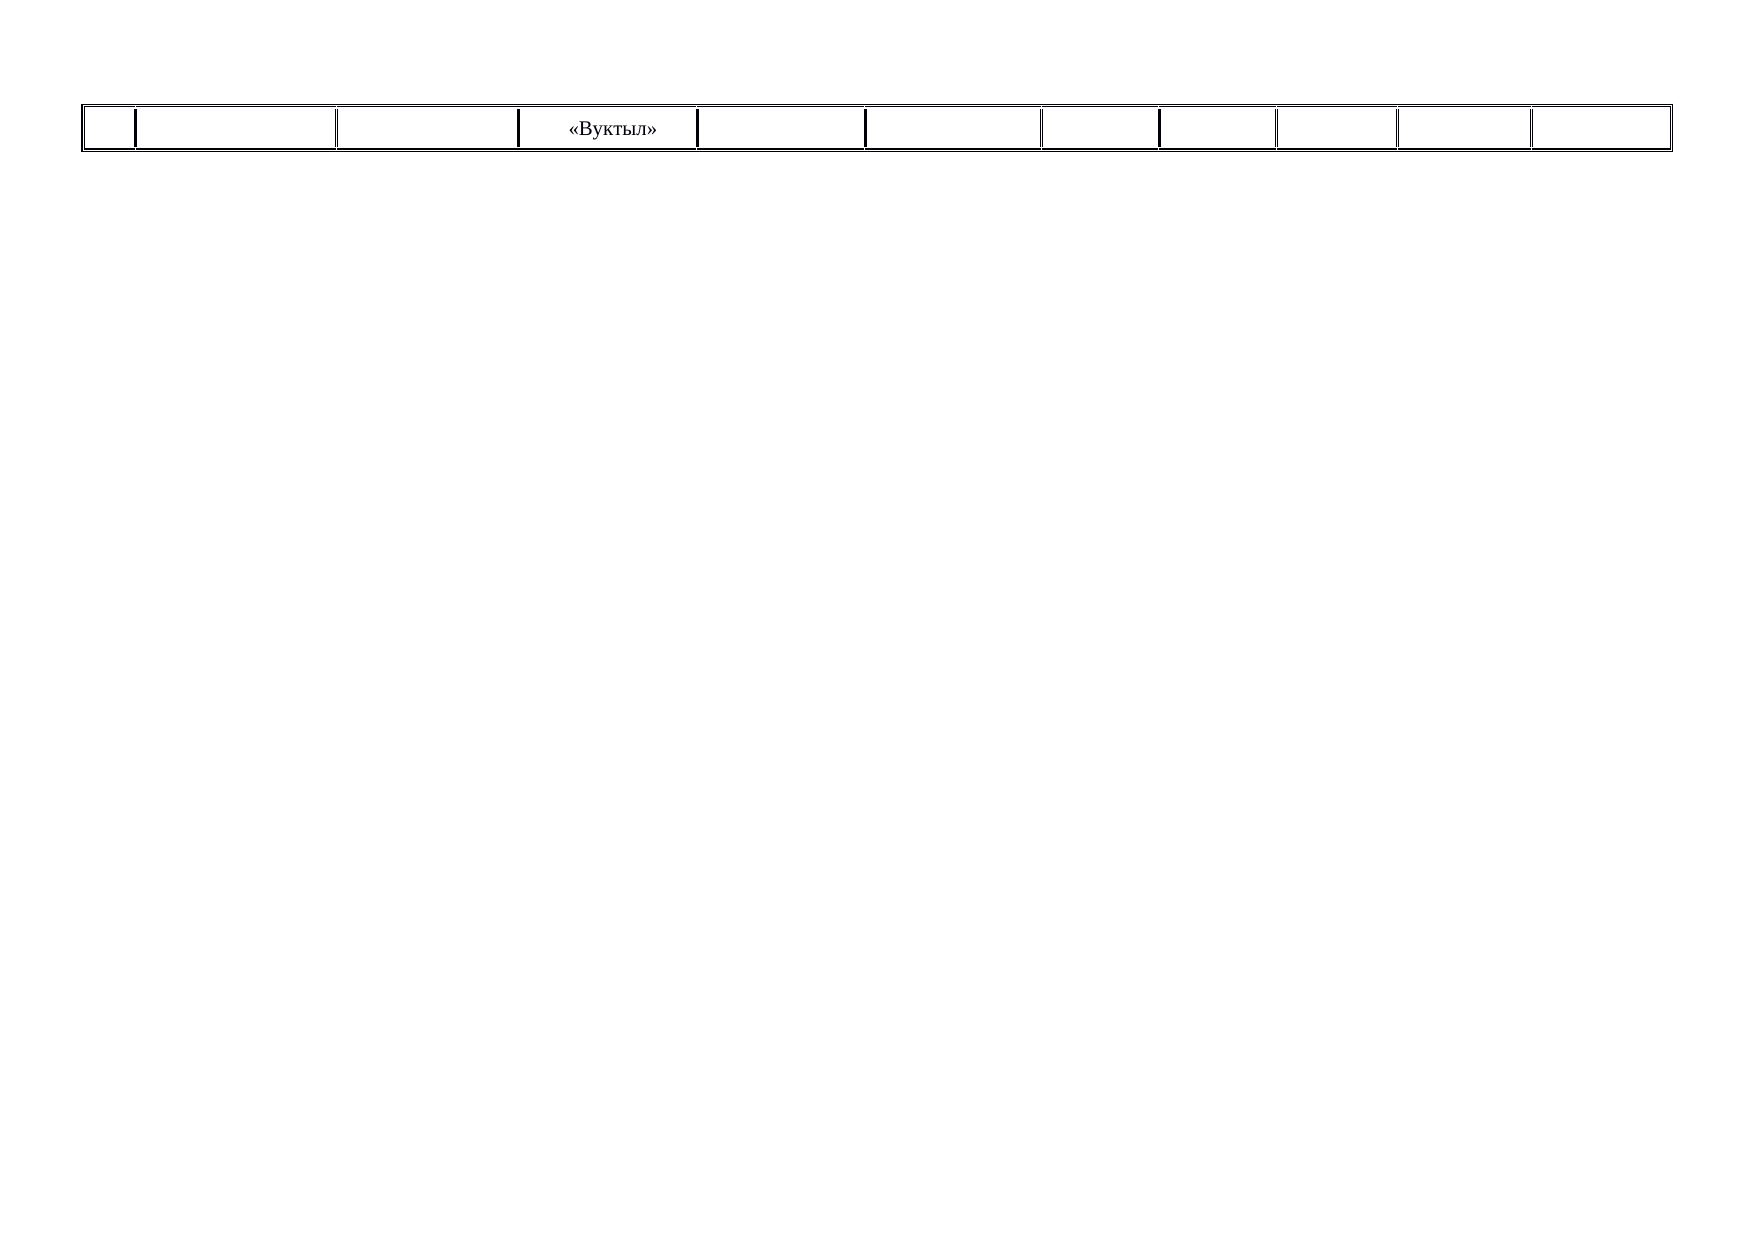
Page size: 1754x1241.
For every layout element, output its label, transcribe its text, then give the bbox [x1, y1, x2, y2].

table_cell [135, 107, 337, 148]
table_cell 9 383,34 [1398, 107, 1531, 148]
table_cell нет [1531, 107, 1670, 148]
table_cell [697, 105, 865, 148]
table_cell 37 533,33 [1159, 107, 1276, 148]
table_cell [518, 105, 697, 148]
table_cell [865, 107, 1042, 148]
table_cell 18 766,67 [1276, 107, 1398, 148]
table_cell 93 833,34 [1042, 105, 1159, 148]
table_cell 1. [85, 107, 135, 148]
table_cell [337, 107, 518, 148]
